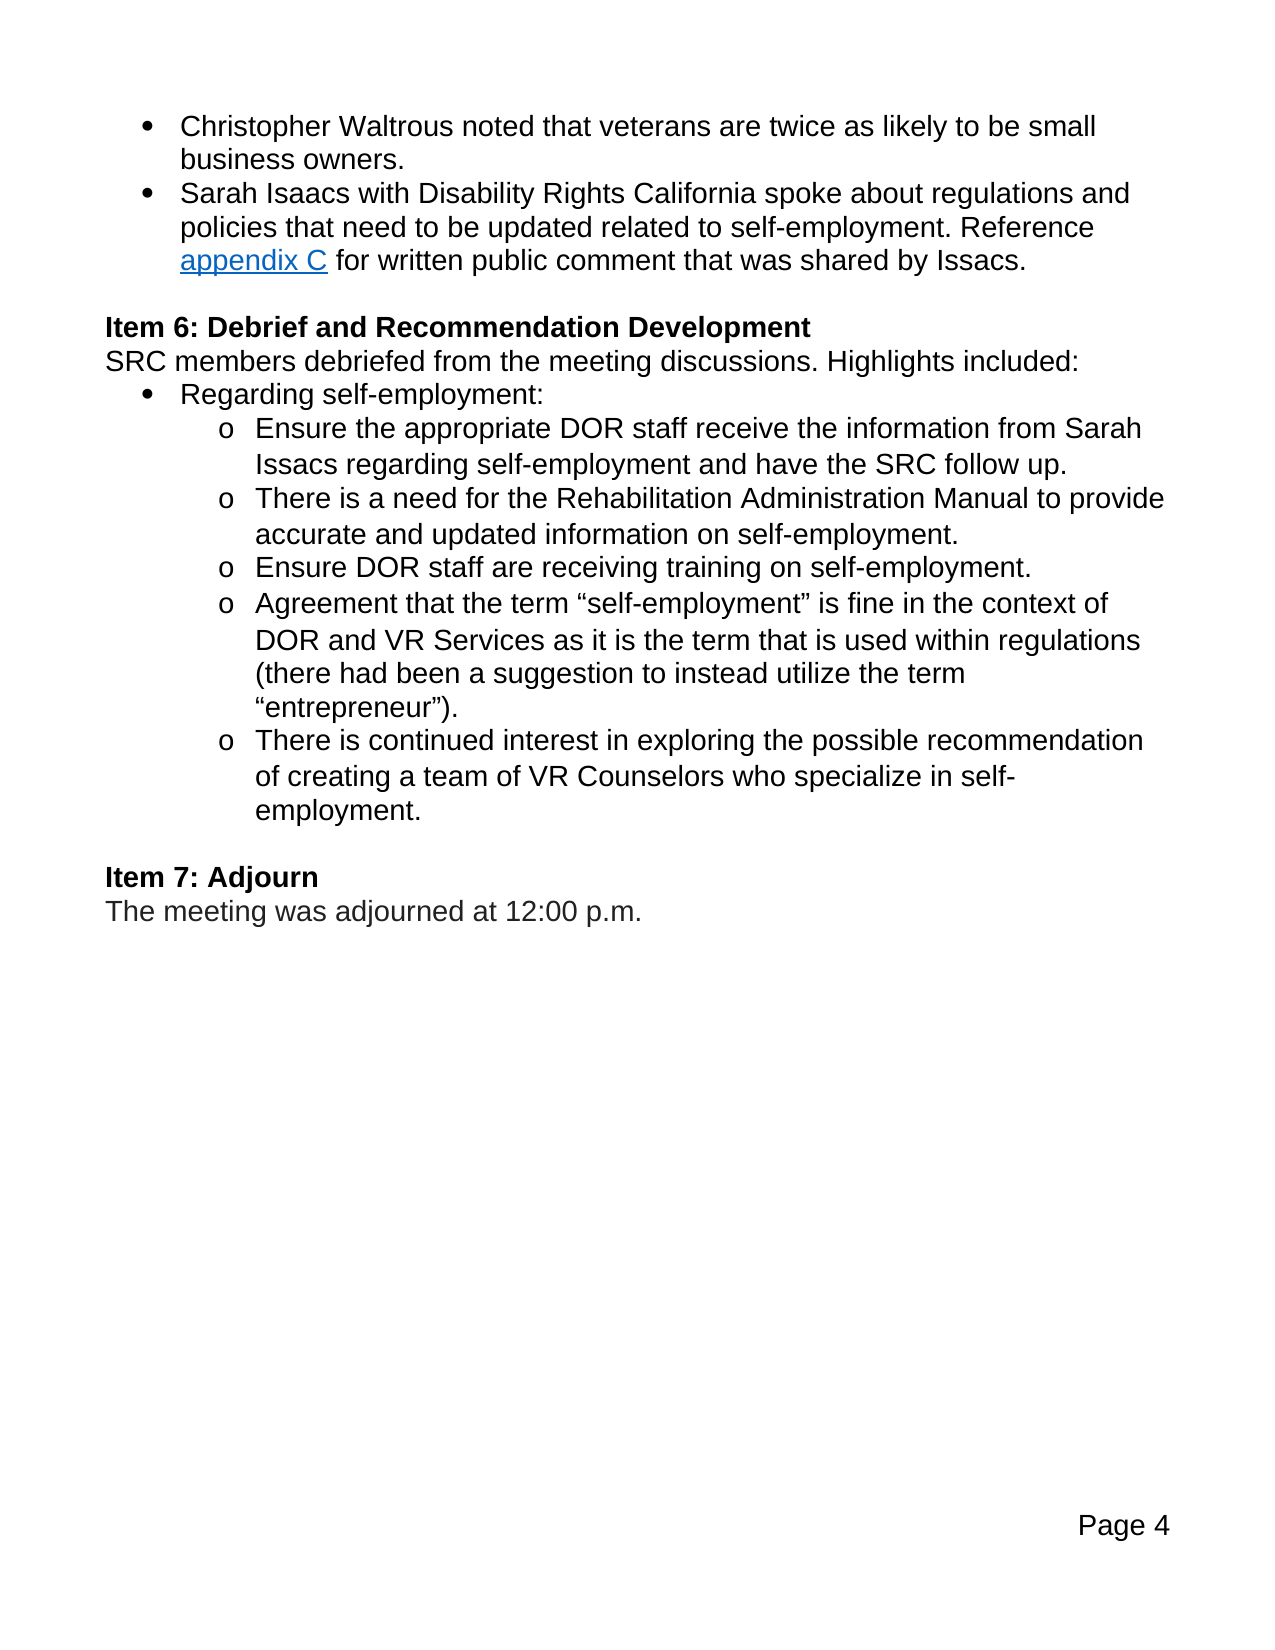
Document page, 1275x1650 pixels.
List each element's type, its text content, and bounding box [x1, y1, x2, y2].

list There is a need for the Rehabilitation Administration Manual to provide accurate and updated information on self-employment. [217, 481, 1170, 550]
list Sarah Isaacs with Disability Rights California spoke about regulations and policies that need to be updated related to self-employment. Reference appendix C for written public comment that was shared by Issacs. [142, 176, 1170, 277]
list Agreement that the term “self-employment” is fine in the context of DOR and VR Services as it is the term that is used within regulations (there had been a suggestion to instead utilize the term “entrepreneur”). [217, 587, 1170, 723]
list Ensure DOR staff are receiving training on self-employment. [217, 550, 1170, 587]
list Christopher Waltrous noted that veterans are twice as likely to be small business owners. [142, 108, 1170, 176]
text SRC members debriefed from the meeting discussions. Highlights included: [105, 344, 1170, 377]
subtitle Item 7: Adjourn [105, 860, 1170, 894]
text The meeting was adjourned at 12:00 p.m. [105, 894, 1170, 927]
subtitle Item 6: Debrief and Recommendation Development [105, 310, 1170, 344]
list Regarding self-employment: [142, 377, 1170, 411]
list Ensure the appropriate DOR staff receive the information from Sarah Issacs regarding self-employment and have the SRC follow up. [217, 411, 1170, 481]
list There is continued interest in exploring the possible recommendation of creating a team of VR Counselors who specialize in self-employment. [217, 723, 1170, 827]
